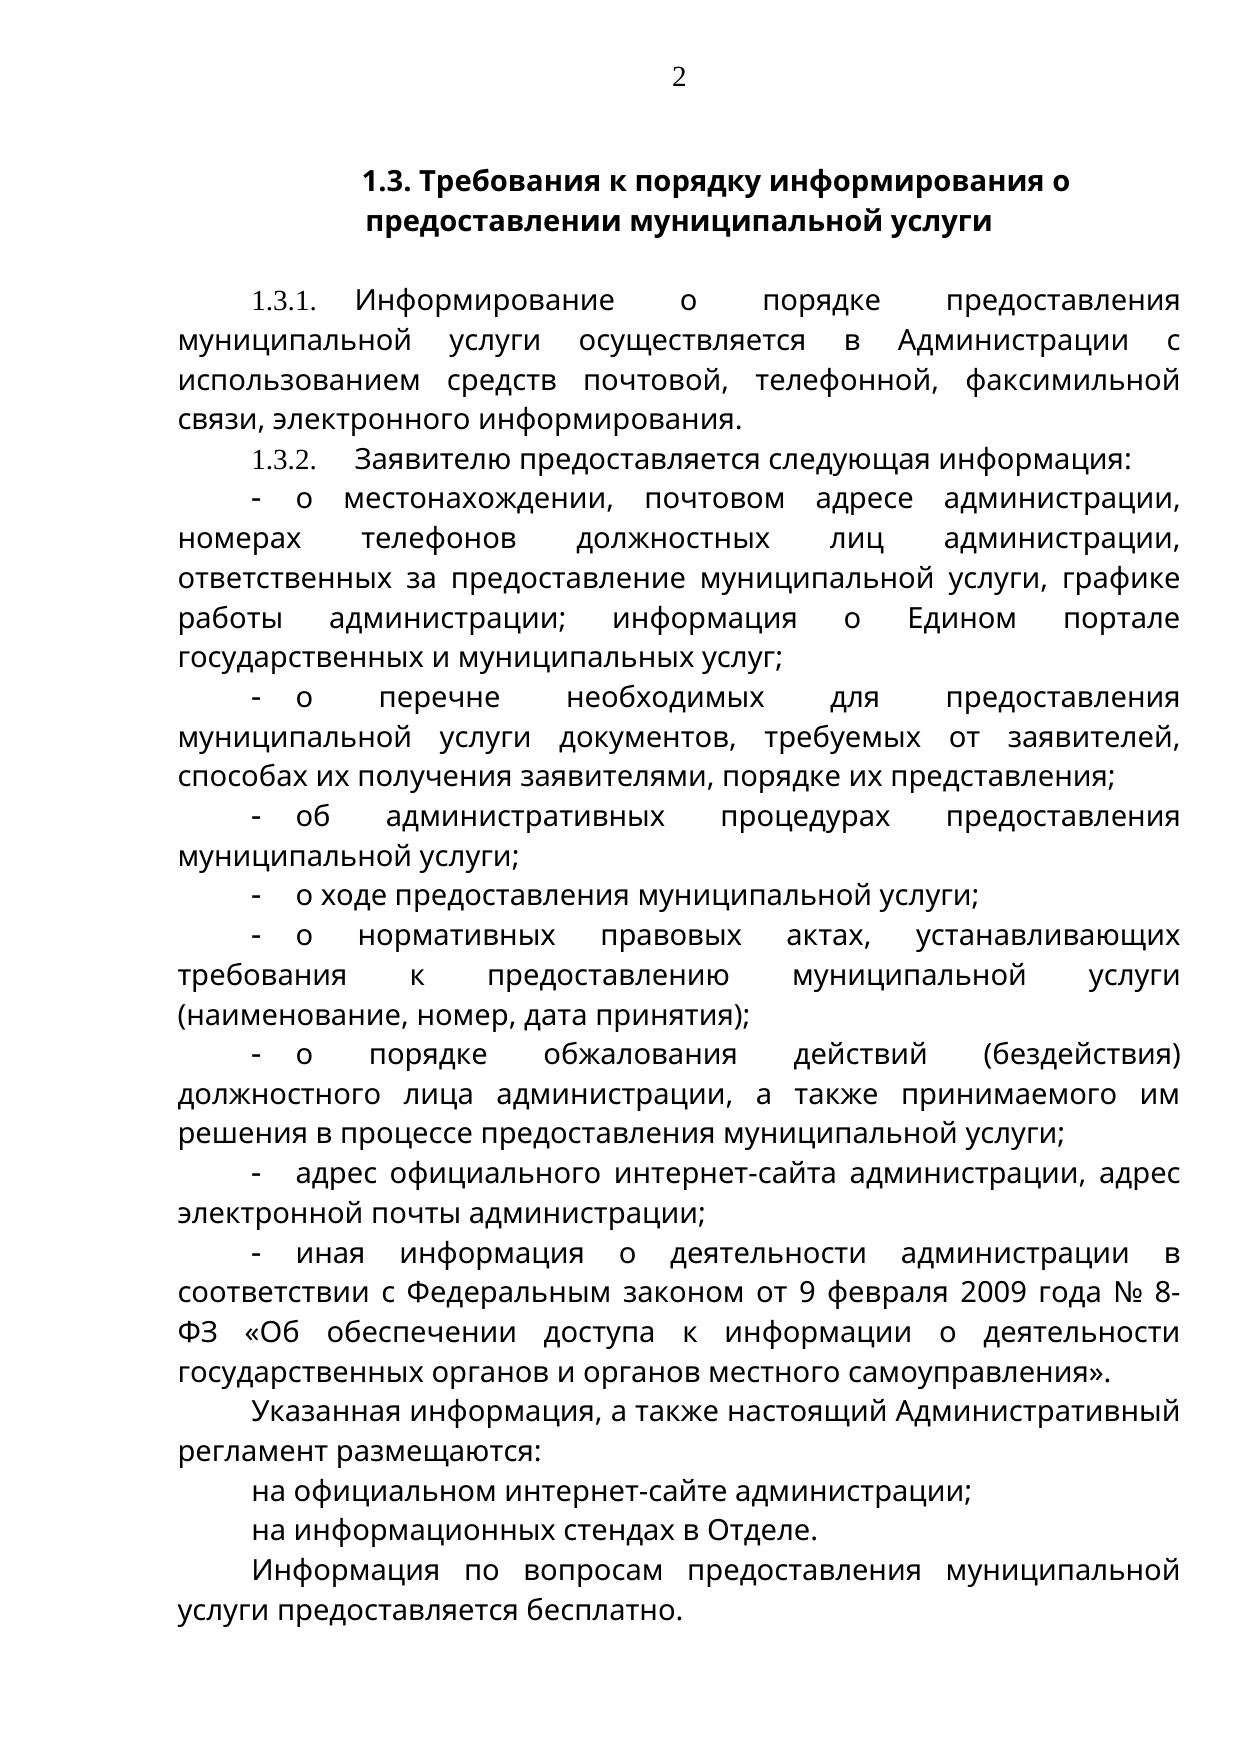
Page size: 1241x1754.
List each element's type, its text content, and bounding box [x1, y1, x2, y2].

list адрес официального интернет-сайта администрации, адрес электронной почты администрации; [177, 1152, 1181, 1232]
list о ходе предоставления муниципальной услуги; [177, 875, 1181, 914]
list иная информация о деятельности администрации в соответствии с Федеральным законом от 9 февраля 2009 года № 8-ФЗ «Об обеспечении доступа к информации о деятельности государственных органов и органов местного самоуправления». [177, 1232, 1181, 1391]
list о нормативных правовых актах, устанавливающих требования к предоставлению муниципальной услуги (наименование, номер, дата принятия); [177, 914, 1181, 1033]
text Указанная информация, а также настоящий Административный регламент размещаются: [177, 1391, 1181, 1470]
list о местонахождении, почтовом адресе администрации, номерах телефонов должностных лиц администрации, ответственных за предоставление муниципальной услуги, графике работы администрации; информация о Едином портале государственных и муниципальных услуг; [177, 478, 1181, 676]
text на информационных стендах в Отделе. [177, 1510, 1181, 1549]
list о порядке обжалования действий (бездействия) должностного лица администрации, а также принимаемого им решения в процессе предоставления муниципальной услуги; [177, 1033, 1181, 1152]
text Информация по вопросам предоставления муниципальной услуги предоставляется бесплатно. [177, 1549, 1181, 1629]
list Заявителю предоставляется следующая информация: [177, 438, 1181, 478]
text на официальном интернет-сайте администрации; [177, 1470, 1181, 1510]
list об административных процедурах предоставления муниципальной услуги; [177, 795, 1181, 875]
text 1.3. Требования к порядку информирования о предоставлении муниципальной услуги [177, 160, 1181, 240]
list о перечне необходимых для предоставления муниципальной услуги документов, требуемых от заявителей, способах их получения заявителями, порядке их представления; [177, 676, 1181, 795]
list Информирование о порядке предоставления муниципальной услуги осуществляется в Администрации с использованием средств почтовой, телефонной, факсимильной связи, электронного информирования. [177, 279, 1181, 438]
